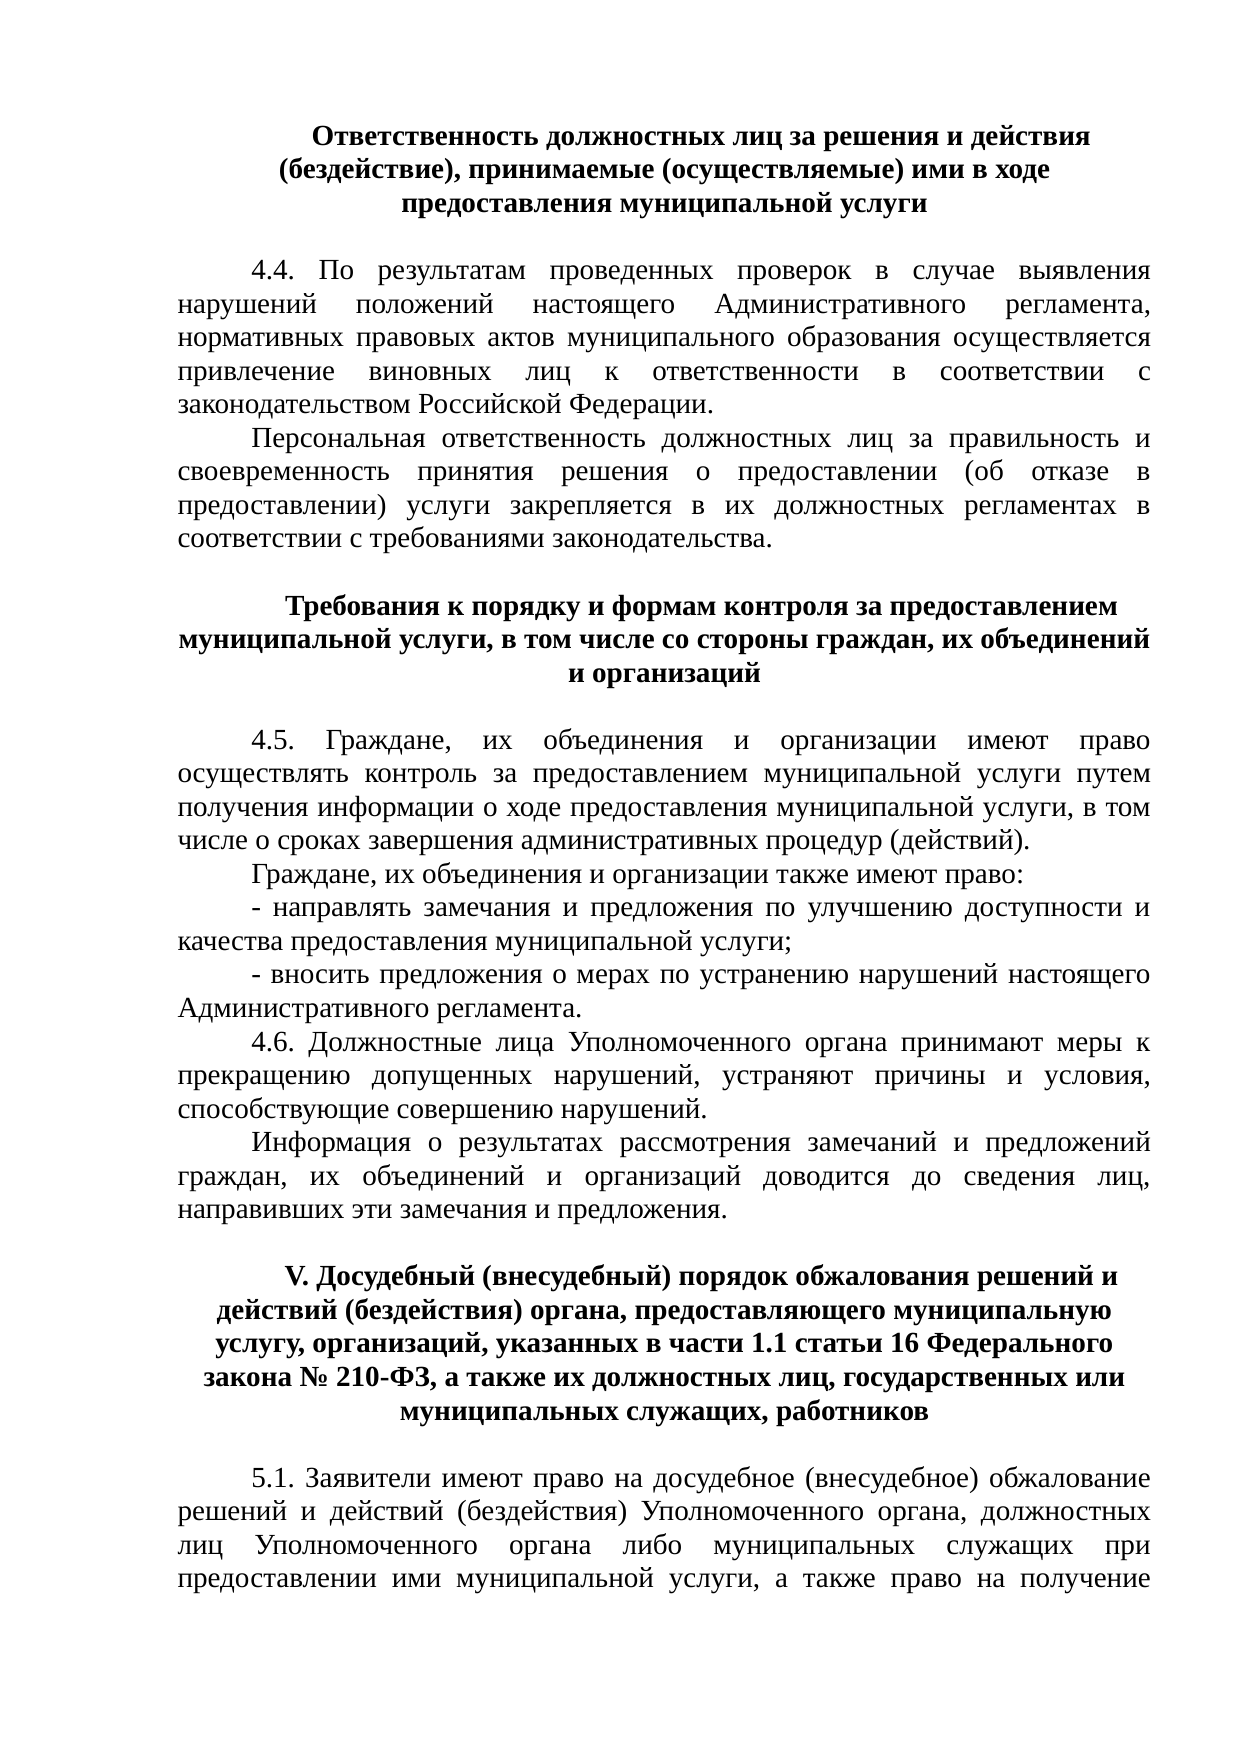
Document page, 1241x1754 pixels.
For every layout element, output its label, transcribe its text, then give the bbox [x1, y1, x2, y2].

text 4.4. По результатам проведенных проверок в случае выявления нарушений положений настоящего Административного регламента, нормативных правовых актов муниципального образования осуществляется привлечение виновных лиц к ответственности в соответствии с законодательством Российской Федерации. [177, 252, 1152, 420]
text V. Досудебный (внесудебный) порядок обжалования решений и действий (бездействия) органа, предоставляющего муниципальную услугу, организаций, указанных в части 1.1 статьи 16 Федерального закона № 210-ФЗ, а также их должностных лиц, государственных или муниципальных служащих, работников [177, 1258, 1152, 1426]
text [177, 1460, 1152, 1594]
text Информация о результатах рассмотрения замечаний и предложений граждан, их объединений и организаций доводится до сведения лиц, направивших эти замечания и предложения. [177, 1124, 1152, 1225]
text 4.5. Граждане, их объединения и организации имеют право осуществлять контроль за предоставлением муниципальной услуги путем получения информации о ходе предоставления муниципальной услуги, в том числе о сроках завершения административных процедур (действий). [177, 722, 1152, 856]
text Персональная ответственность должностных лиц за правильность и своевременность принятия решения о предоставлении (об отказе в предоставлении) услуги закрепляется в их должностных регламентах в соответствии с требованиями законодательства. [177, 420, 1152, 554]
text 4.6. Должностные лица Уполномоченного органа принимают меры к прекращению допущенных нарушений, устраняют причины и условия, способствующие совершению нарушений. [177, 1024, 1152, 1124]
text - направлять замечания и предложения по улучшению доступности и качества предоставления муниципальной услуги; [177, 889, 1152, 957]
text Ответственность должностных лиц за решения и действия (бездействие), принимаемые (осуществляемые) ими в ходе предоставления муниципальной услуги [177, 118, 1152, 219]
text Граждане, их объединения и организации также имеют право: [177, 856, 1152, 889]
text Требования к порядку и формам контроля за предоставлением муниципальной услуги, в том числе со стороны граждан, их объединений и организаций [177, 588, 1152, 688]
text - вносить предложения о мерах по устранению нарушений настоящего Административного регламента. [177, 957, 1152, 1024]
